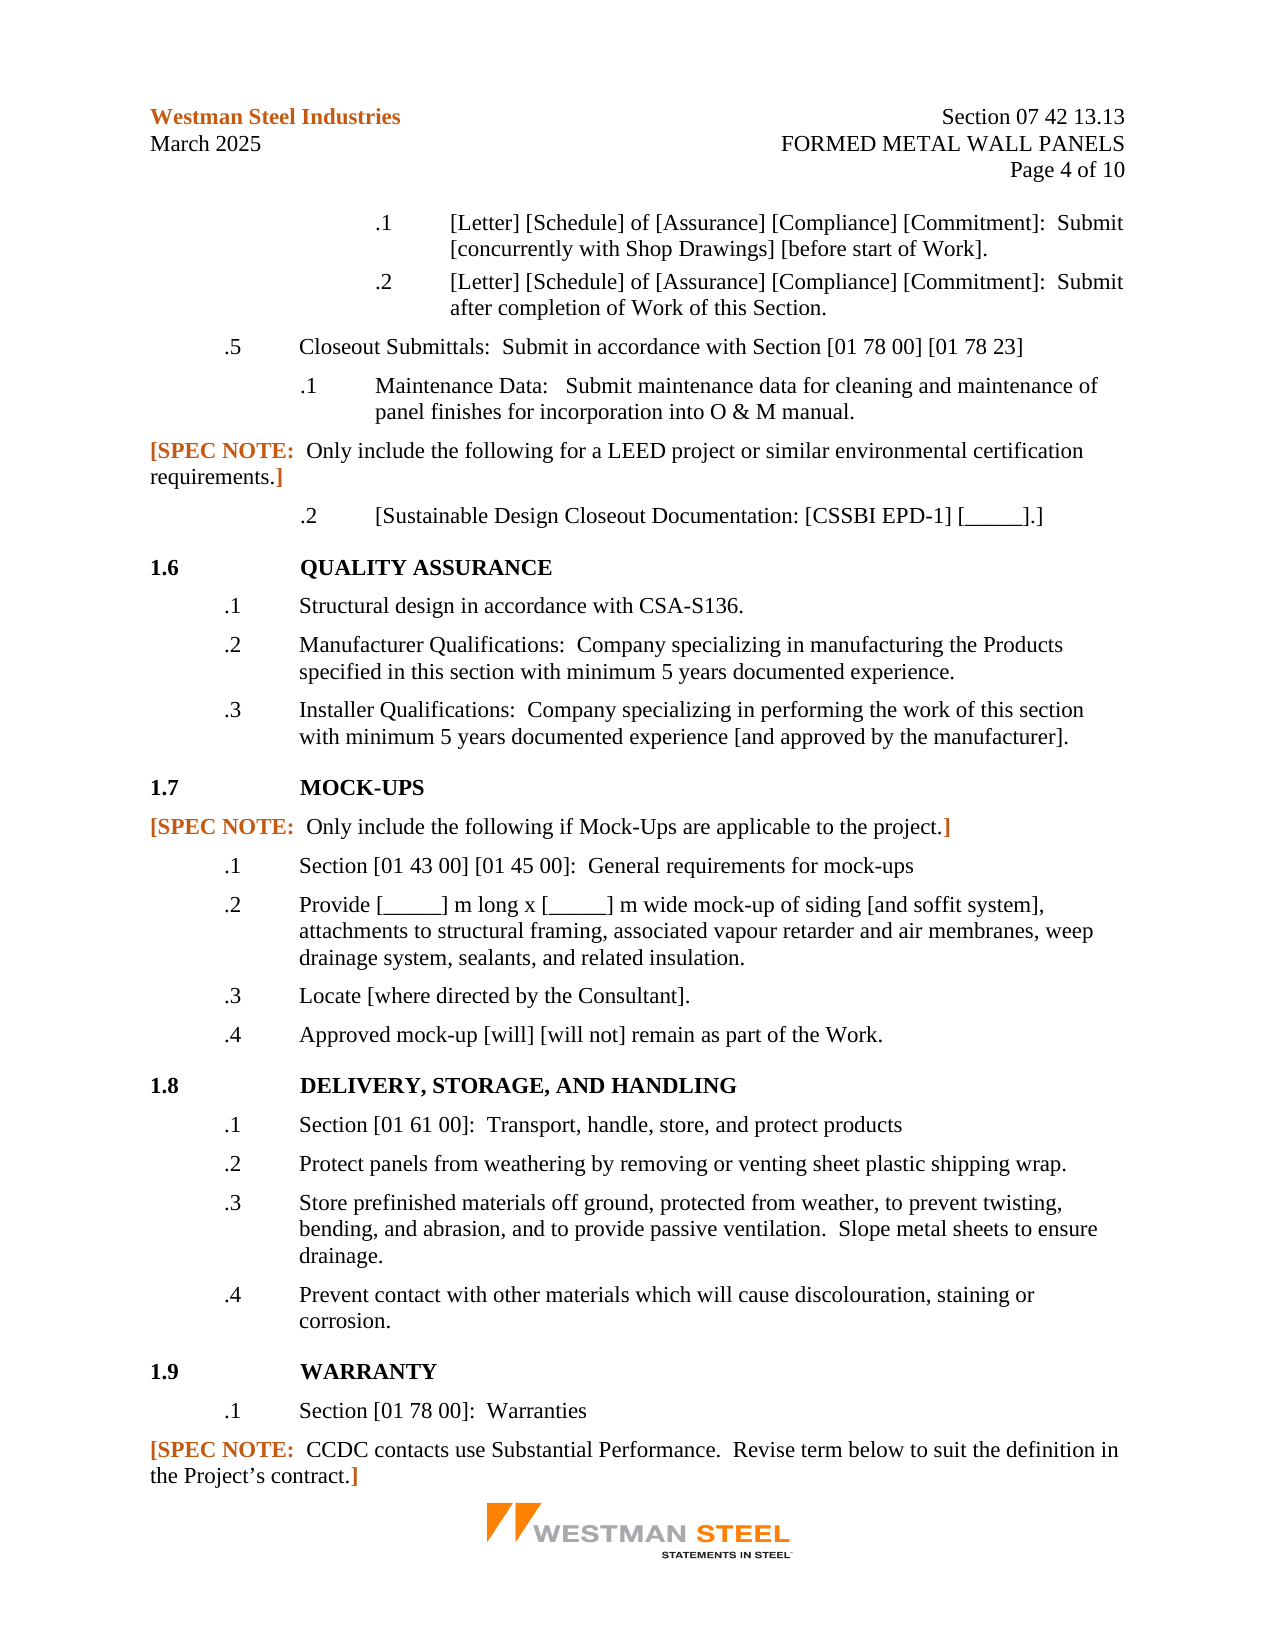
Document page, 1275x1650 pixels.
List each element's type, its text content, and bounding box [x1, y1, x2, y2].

subtitle Prevent contact with other materials which will cause discolouration, staining or corrosion. [224, 1281, 1125, 1333]
subtitle Section [01 61 00]: Transport, handle, store, and protect products [224, 1111, 1125, 1138]
subtitle Section [01 43 00] [01 45 00]: General requirements for mock-ups [224, 852, 1125, 878]
subtitle Approved mock-up [will] [will not] remain as part of the Work. [224, 1021, 1125, 1048]
subtitle DELIVERY, STORAGE, AND HANDLING [150, 1073, 1125, 1099]
subtitle Manufacturer Qualifications: Company specializing in manufacturing the Products specified in this section with minimum 5 years documented experience. [224, 631, 1125, 684]
subtitle Installer Qualifications: Company specializing in performing the work of this section with minimum 5 years documented experience [and approved by the manufacturer]. [224, 697, 1125, 749]
subtitle [SPEC NOTE: CCDC contacts use Substantial Performance. Revise term below to suit the definition in the Project’s contract.] [150, 1436, 1125, 1489]
subtitle [SPEC NOTE: Only include the following if Mock-Ups are applicable to the project.] [150, 813, 1125, 839]
subtitle [SPEC NOTE: Only include the following for a LEED project or similar environmental certification requirements.] [150, 437, 1125, 490]
subtitle Structural design in accordance with CSA-S136. [224, 592, 1125, 619]
subtitle Protect panels from weathering by removing or venting sheet plastic shipping wrap. [224, 1150, 1125, 1177]
subtitle Section [01 78 00]: Warranties [224, 1397, 1125, 1424]
subtitle [Letter] [Schedule] of [Assurance] [Compliance] [Commitment]: Submit after completion of Work of this Section. [375, 268, 1125, 321]
subtitle [Sustainable Design Closeout Documentation: [CSSBI EPD-1] [_____].] [300, 502, 1125, 529]
subtitle QUALITY ASSURANCE [150, 554, 1125, 580]
subtitle MOCK-UPS [150, 774, 1125, 801]
subtitle Locate [where directed by the Consultant]. [224, 982, 1125, 1009]
subtitle Closeout Submittals: Submit in accordance with Section [01 78 00] [01 78 23] [224, 333, 1125, 359]
subtitle [Letter] [Schedule] of [Assurance] [Compliance] [Commitment]: Submit [concurrently with Shop Drawings] [before start of Work]. [375, 209, 1125, 262]
subtitle WARRANTY [150, 1358, 1125, 1385]
subtitle Provide [_____] m long x [_____] m wide mock-up of siding [and soffit system], attachments to structural framing, associated vapour retarder and air membranes, weep drainage system, sealants, and related insulation. [224, 891, 1125, 970]
subtitle Maintenance Data: Submit maintenance data for cleaning and maintenance of panel finishes for incorporation into O & M manual. [300, 372, 1125, 424]
subtitle Store prefinished materials off ground, protected from weather, to prevent twisting, bending, and abrasion, and to provide passive ventilation. Slope metal sheets to ensure drainage. [224, 1189, 1125, 1268]
